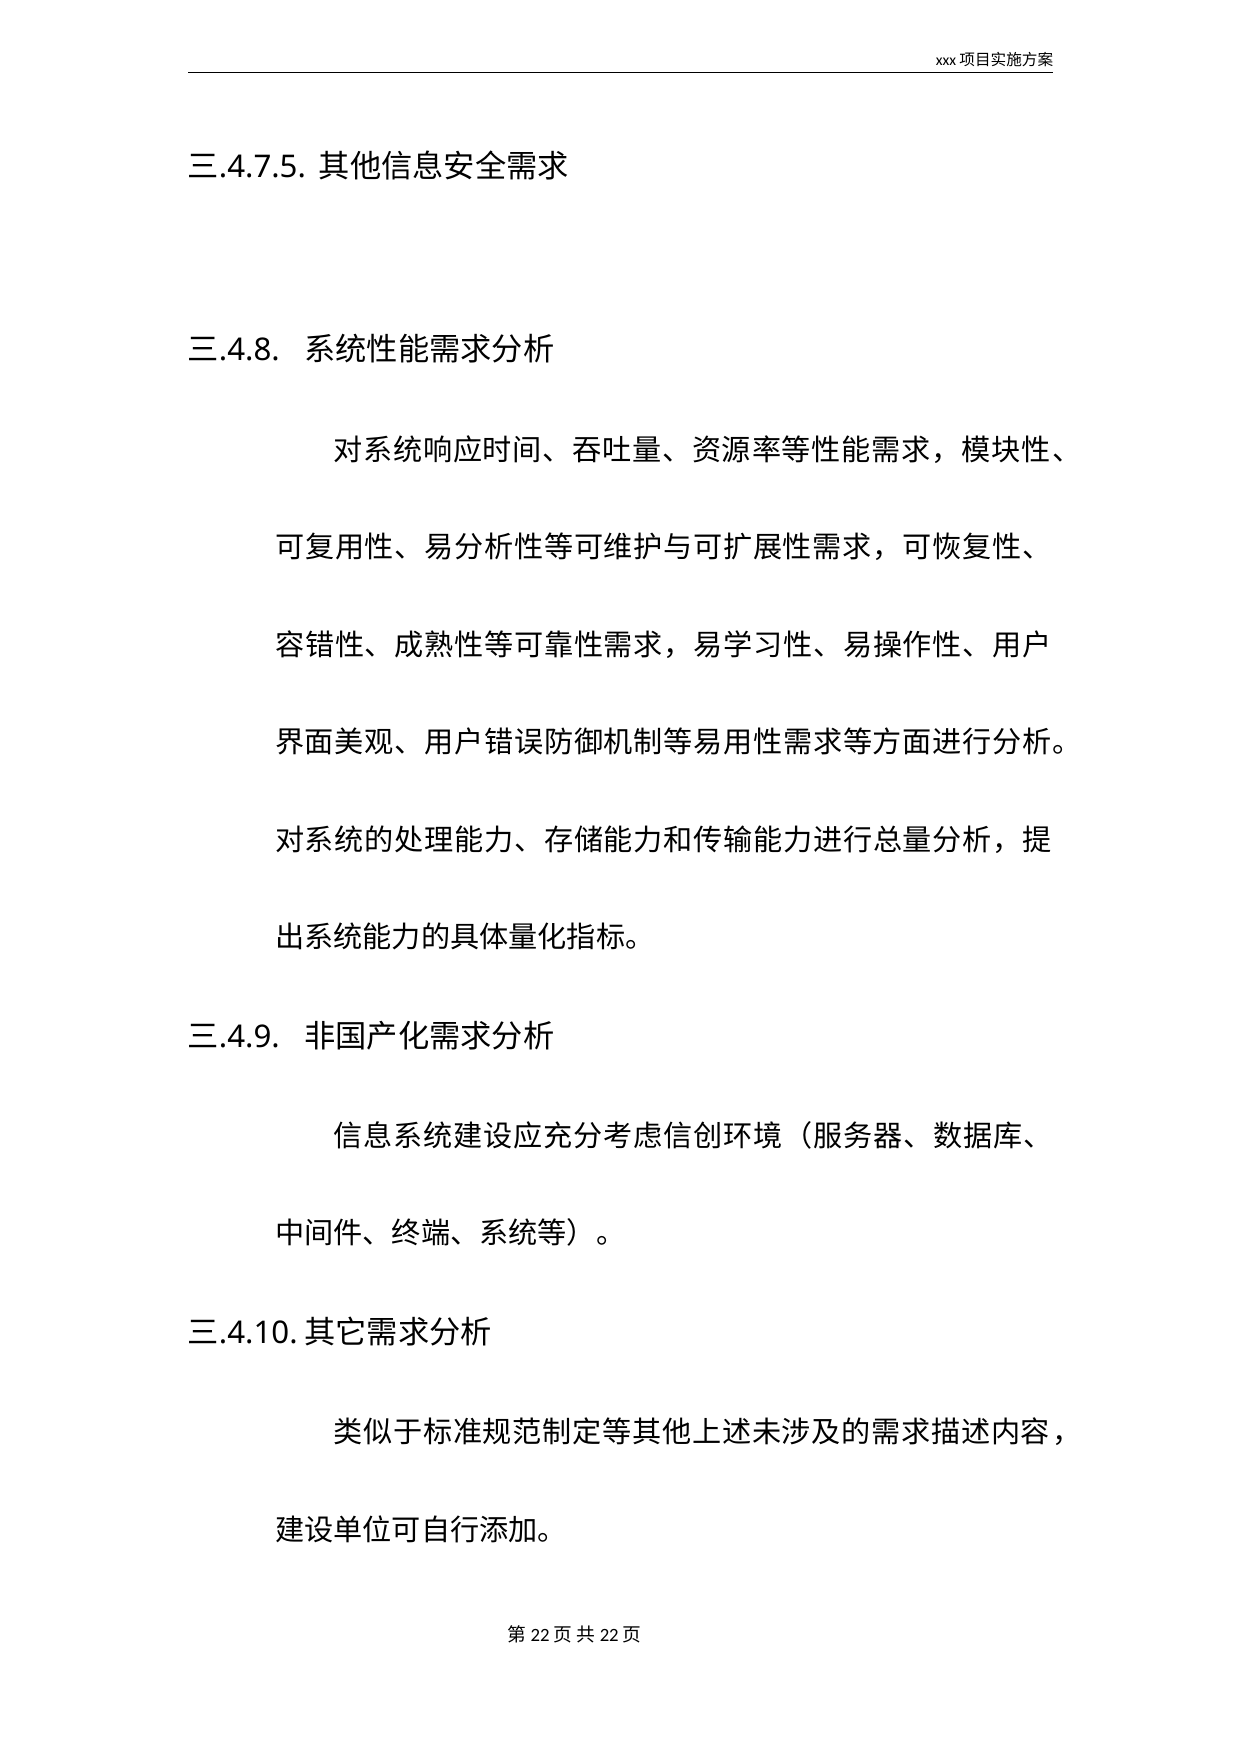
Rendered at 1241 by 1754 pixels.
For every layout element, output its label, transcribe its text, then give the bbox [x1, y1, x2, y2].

text 对系统响应时间、吞吐量、资源率等性能需求，模块性、可复用性、易分析性等可维护与可扩展性需求，可恢复性、容错性、成熟性等可靠性需求，易学习性、易操作性、用户界面美观、用户错误防御机制等易用性需求等方面进行分析。对系统的处理能力、存储能力和传输能力进行总量分析，提出系统能力的具体量化指标。 [275, 415, 1053, 967]
subtitle 其它需求分析 [187, 1297, 1053, 1362]
text 类似于标准规范制定等其他上述未涉及的需求描述内容，建设单位可自行添加。 [275, 1397, 1053, 1560]
subtitle 系统性能需求分析 [187, 314, 1053, 379]
text 信息系统建设应充分考虑信创环境（服务器、数据库、中间件、终端、系统等）。 [275, 1101, 1053, 1264]
subtitle 其他信息安全需求 [187, 132, 1053, 197]
subtitle 非国产化需求分析 [187, 1001, 1053, 1066]
